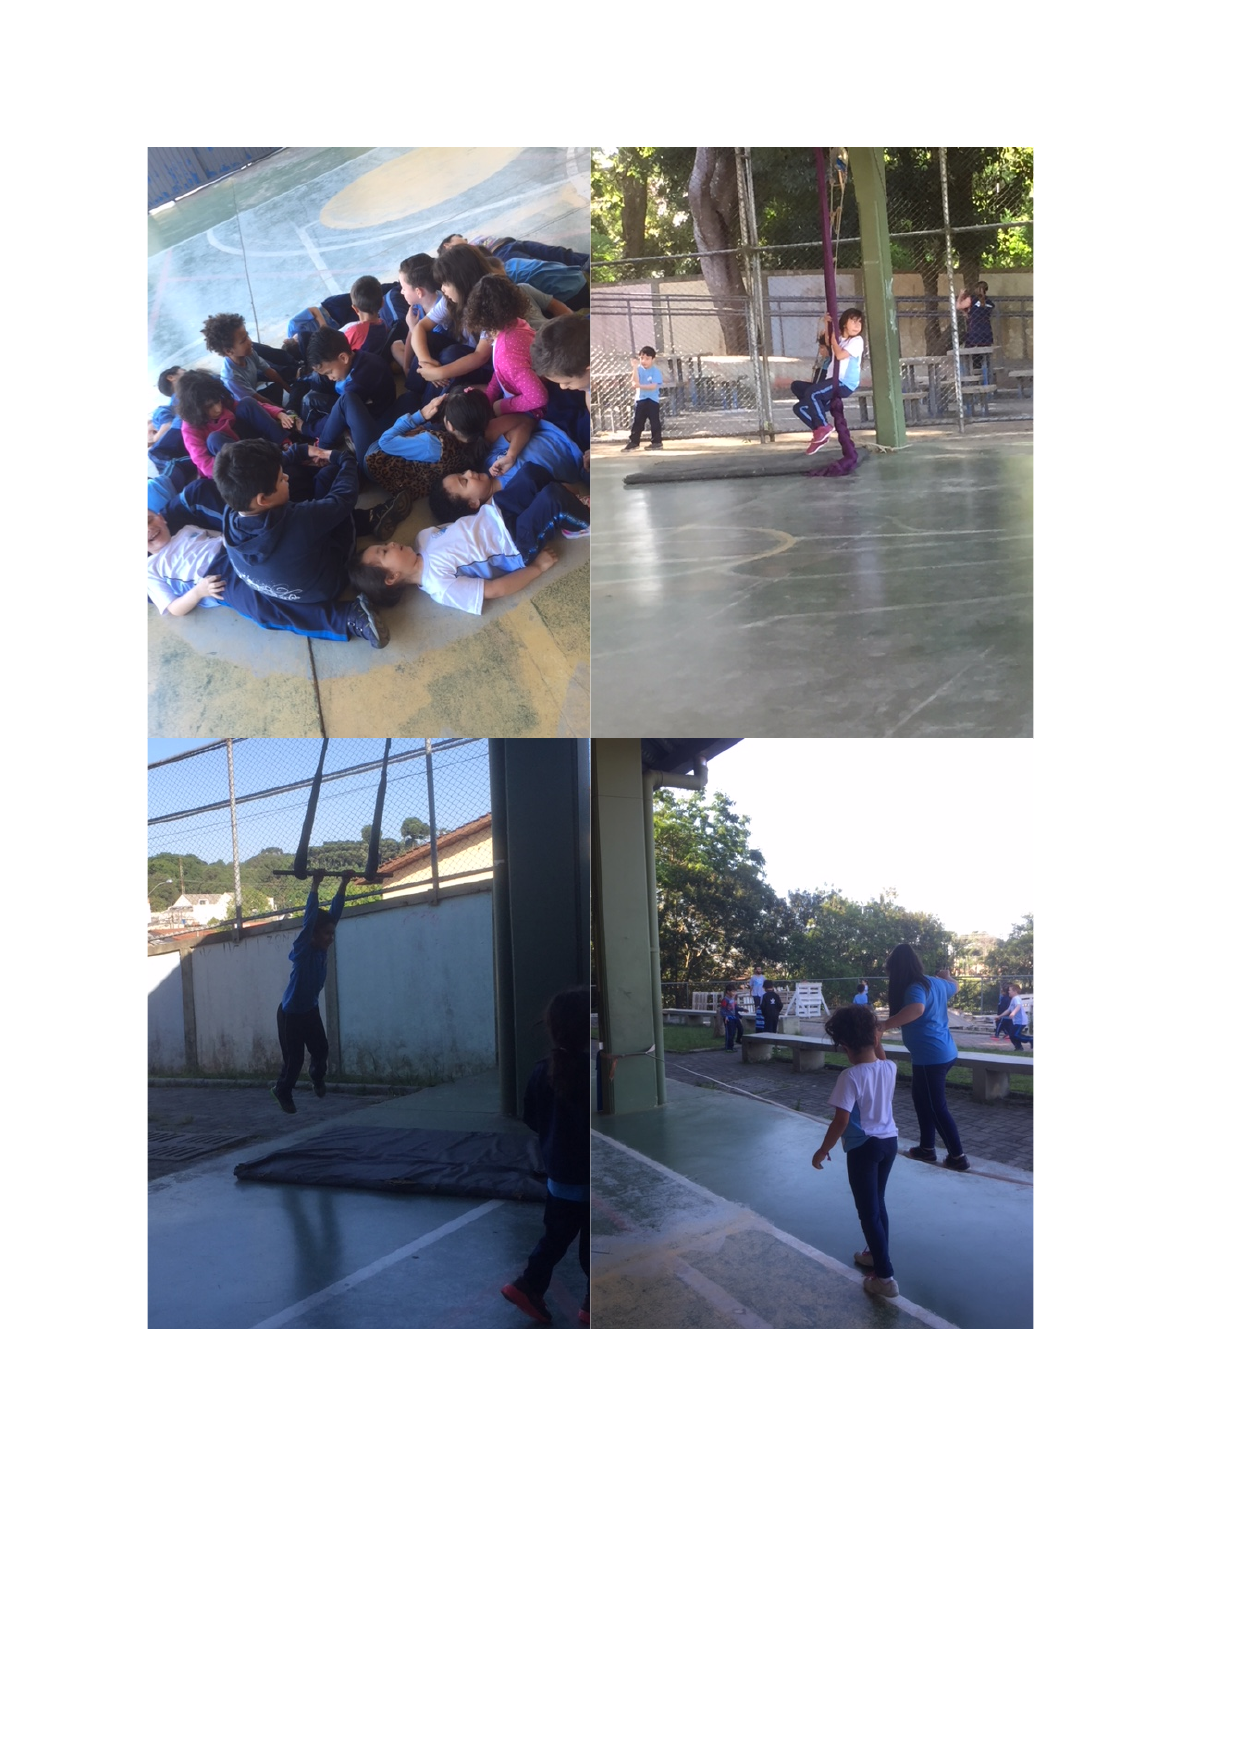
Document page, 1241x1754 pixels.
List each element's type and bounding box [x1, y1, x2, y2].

picture [147, 147, 1034, 1329]
